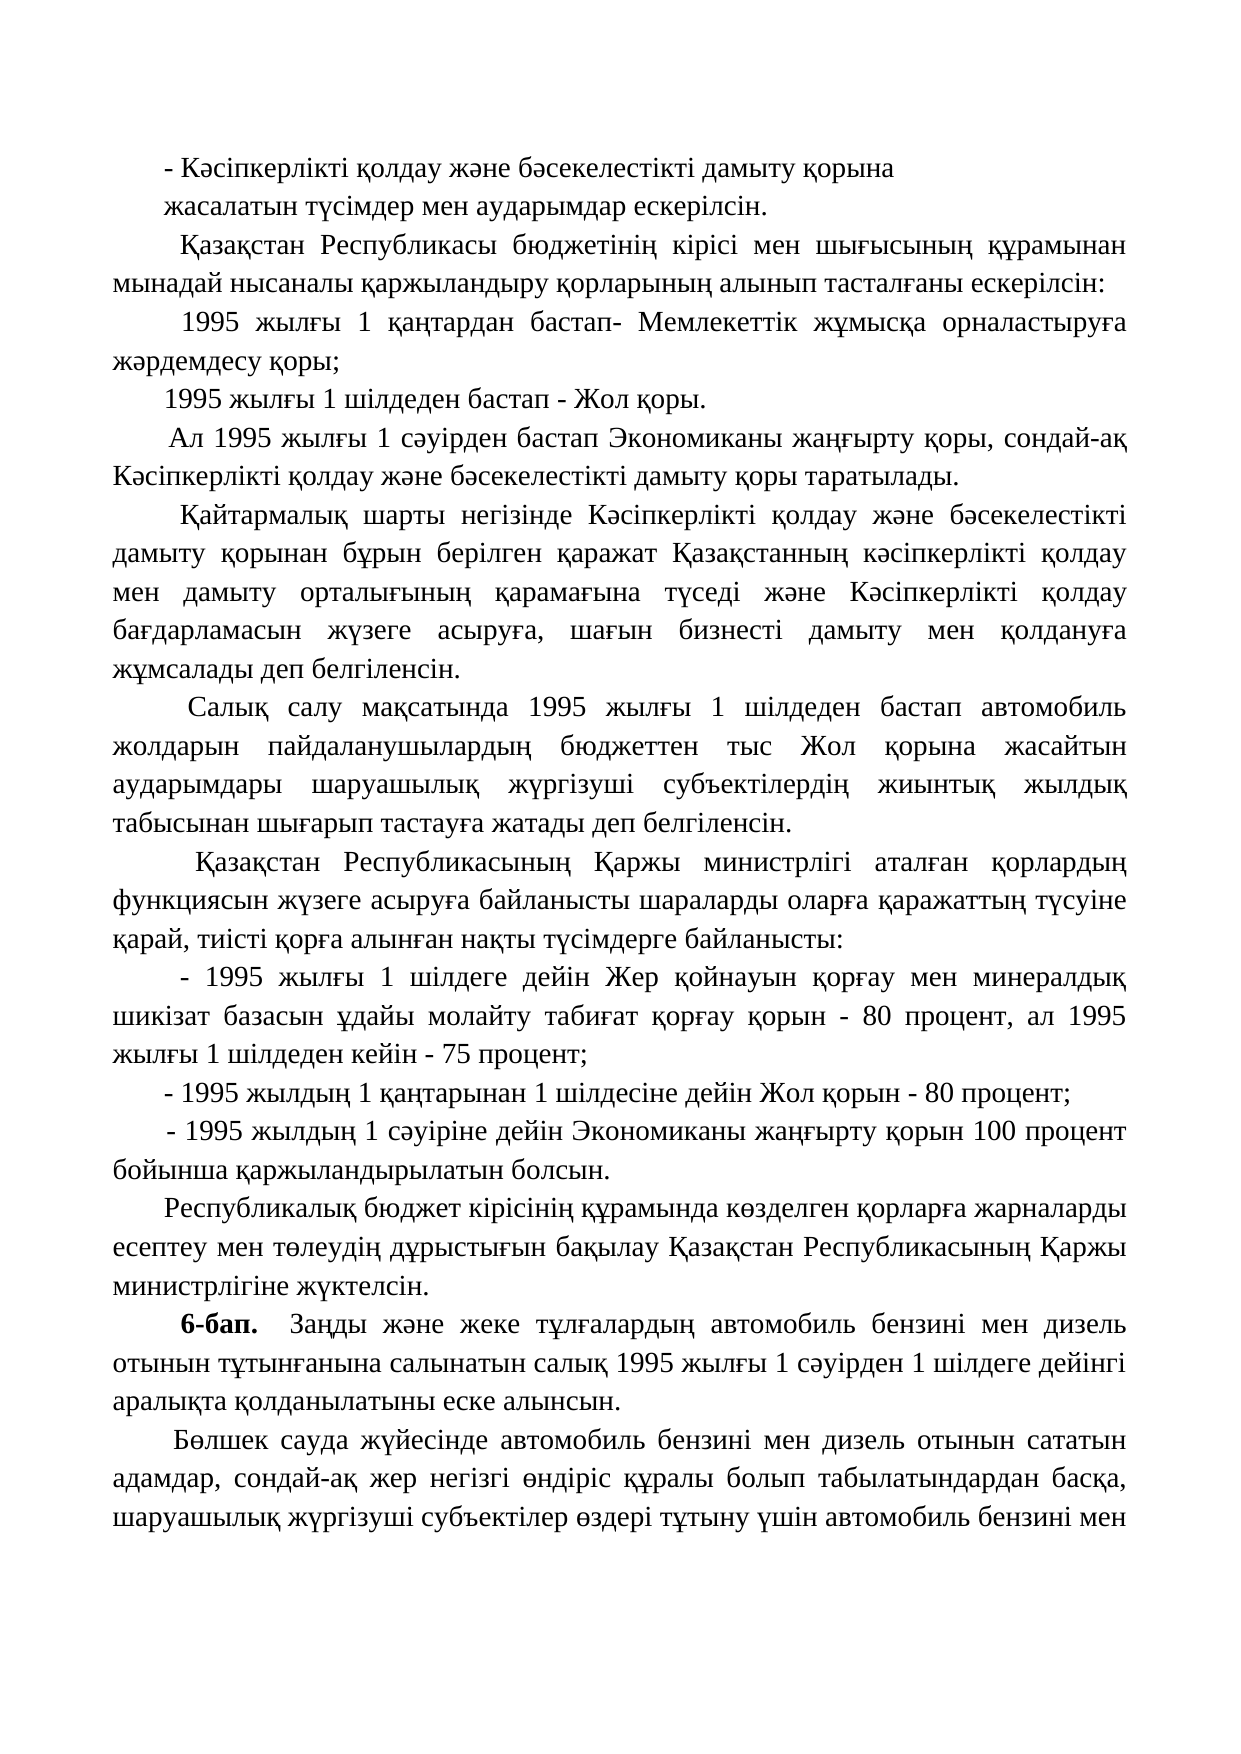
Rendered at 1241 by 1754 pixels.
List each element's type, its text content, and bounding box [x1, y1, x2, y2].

text Республикалық бюджет кiрiсiнiң құрамында көзделген қорларға жарналарды есептеу мен төлеудiң дұрыстығын бақылау Қазақстан Республикасының Қаржы министрлiгiне жүктелсiн. [112, 1191, 1128, 1301]
text - 1995 жылғы 1 шiлдеге дейiн Жер қойнауын қорғау мен минералдық шикiзат базасын ұдайы молайту табиғат қорғау қорын - 80 процент, ал 1995 жылғы 1 шiлдеден кейiн - 75 процент; [112, 959, 1128, 1070]
text - 1995 жылдың 1 қаңтарынан 1 шiлдесiне дейiн Жол қорын - 80 процент; [112, 1075, 1128, 1108]
text 1995 жылғы 1 шiлдеден бастап - Жол қоры. [112, 381, 1128, 415]
text Ал 1995 жылғы 1 сәуiрден бастап Экономиканы жаңғырту қоры, сондай-ақ Кәсiпкерлiктi қолдау және бәсекелестiктi дамыту қоры таратылады. [112, 420, 1128, 492]
text Салық салу мақсатында 1995 жылғы 1 шiлдеден бастап автомобиль жолдарын пайдаланушылардың бюджеттен тыс Жол қорына жасайтын аударымдары шаруашылық жүргiзушi субъектiлердiң жиынтық жылдық табысынан шығарып тастауға жатады деп белгiленсiн. [112, 689, 1128, 839]
text Қазақстан Республикасы бюджетiнiң кiрiсi мен шығысының құрамынан мынадай нысаналы қаржыландыру қорларының алынып тасталғаны ескерiлсiн: [112, 227, 1128, 299]
text - 1995 жылдың 1 сәуiрiне дейiн Экономиканы жаңғырту қорын 100 процент бойынша қаржыландырылатын болсын. [112, 1113, 1128, 1186]
text 1995 жылғы 1 қаңтардан бастап- Мемлекеттiк жұмысқа орналастыруға жәрдемдесу қоры; [112, 304, 1128, 376]
text Қайтармалық шарты негiзiнде Кәсiпкерлiктi қолдау және бәсекелестiктi дамыту қорынан бұрын берiлген қаражат Қазақстанның кәсiпкерлiктi қолдау мен дамыту орталығының қарамағына түседi және Кәсiпкерлiктi қолдау бағдарламасын жүзеге асыруға, шағын бизнестi дамыту мен қолдануға жұмсалады деп белгiленсiн. [112, 497, 1128, 684]
text жасалатын түсiмдер мен аударымдар ескерiлсiн. [112, 188, 1128, 222]
text 6-бап. Заңды және жеке тұлғалардың автомобиль бензинi мен дизель отынын тұтынғанына салынатын салық 1995 жылғы 1 сәуiрден 1 шiлдеге дейiнгi аралықта қолданылатыны еске алынсын. [112, 1306, 1128, 1417]
text Қазақстан Республикасының Қаржы министрлiгi аталған қорлардың функциясын жүзеге асыруға байланысты шараларды оларға қаражаттың түсуiне қарай, тиiстi қорға алынған нақты түсiмдерге байланысты: [112, 844, 1128, 954]
text - Кәсiпкерлiктi қолдау және бәсекелестiктi дамыту қорына [112, 150, 1128, 183]
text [112, 1422, 1128, 1532]
